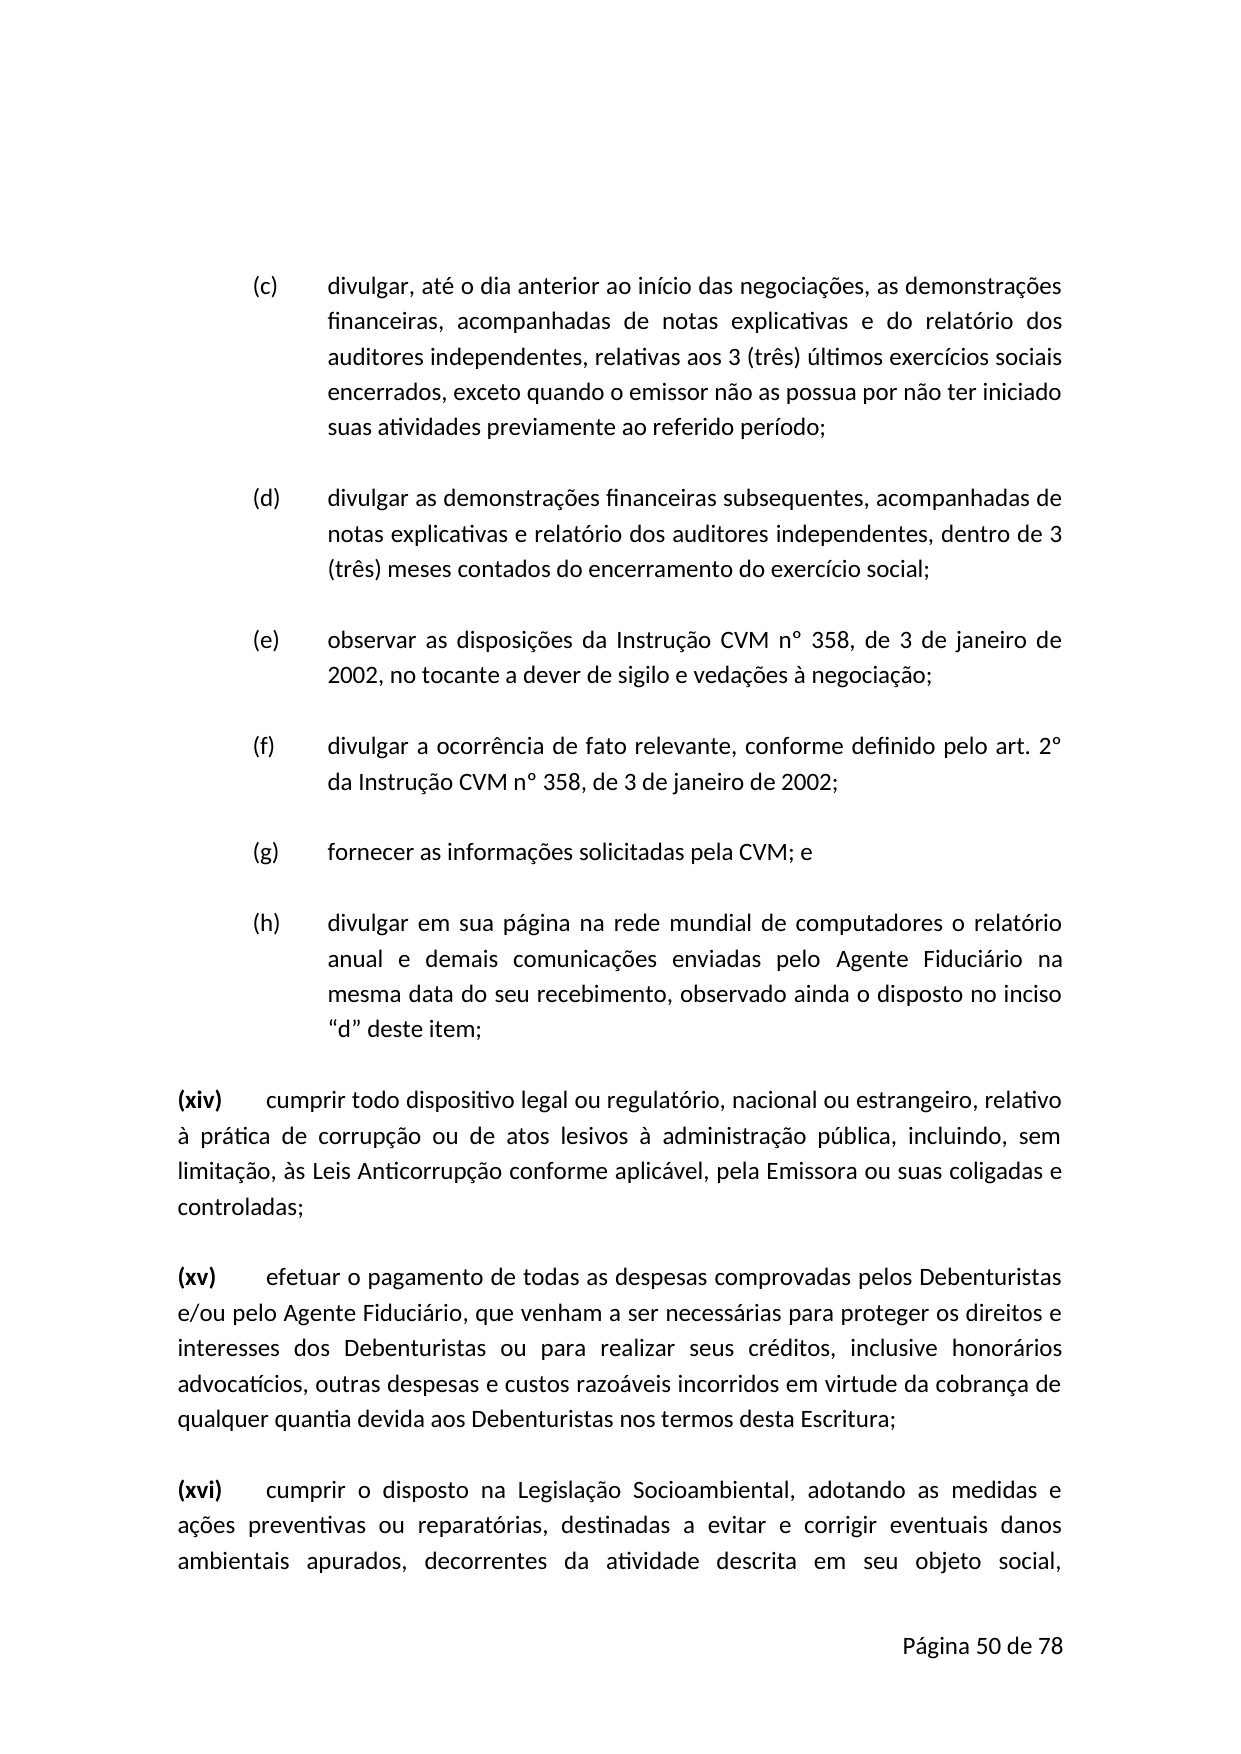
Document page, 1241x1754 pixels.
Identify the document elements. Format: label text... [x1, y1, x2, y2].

list divulgar em sua página na rede mundial de computadores o relatório anual e demais comunicações enviadas pelo Agente Fiduciário na mesma data do seu recebimento, observado ainda o disposto no inciso “d” deste item; [252, 903, 1063, 1045]
list fornecer as informações solicitadas pela CVM; e [252, 832, 1063, 868]
list observar as disposições da Instrução CVM nº 358, de 3 de janeiro de 2002, no tocante a dever de sigilo e vedações à negociação; [252, 620, 1063, 691]
list divulgar a ocorrência de fato relevante, conforme definido pelo art. 2º da Instrução CVM nº 358, de 3 de janeiro de 2002; [252, 726, 1063, 797]
list divulgar, até o dia anterior ao início das negociações, as demonstrações financeiras, acompanhadas de notas explicativas e do relatório dos auditores independentes, relativas aos 3 (três) últimos exercícios sociais encerrados, exceto quando o emissor não as possua por não ter iniciado suas atividades previamente ao referido período; [252, 266, 1063, 443]
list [177, 1470, 1063, 1576]
list divulgar as demonstrações financeiras subsequentes, acompanhadas de notas explicativas e relatório dos auditores independentes, dentro de 3 (três) meses contados do encerramento do exercício social; [252, 478, 1063, 584]
list efetuar o pagamento de todas as despesas comprovadas pelos Debenturistas e/ou pelo Agente Fiduciário, que venham a ser necessárias para proteger os direitos e interesses dos Debenturistas ou para realizar seus créditos, inclusive honorários advocatícios, outras despesas e custos razoáveis incorridos em virtude da cobrança de qualquer quantia devida aos Debenturistas nos termos desta Escritura; [177, 1257, 1063, 1434]
list cumprir todo dispositivo legal ou regulatório, nacional ou estrangeiro, relativo à prática de corrupção ou de atos lesivos à administração pública, incluindo, sem limitação, às Leis Anticorrupção conforme aplicável, pela Emissora ou suas coligadas e controladas; [177, 1080, 1063, 1222]
